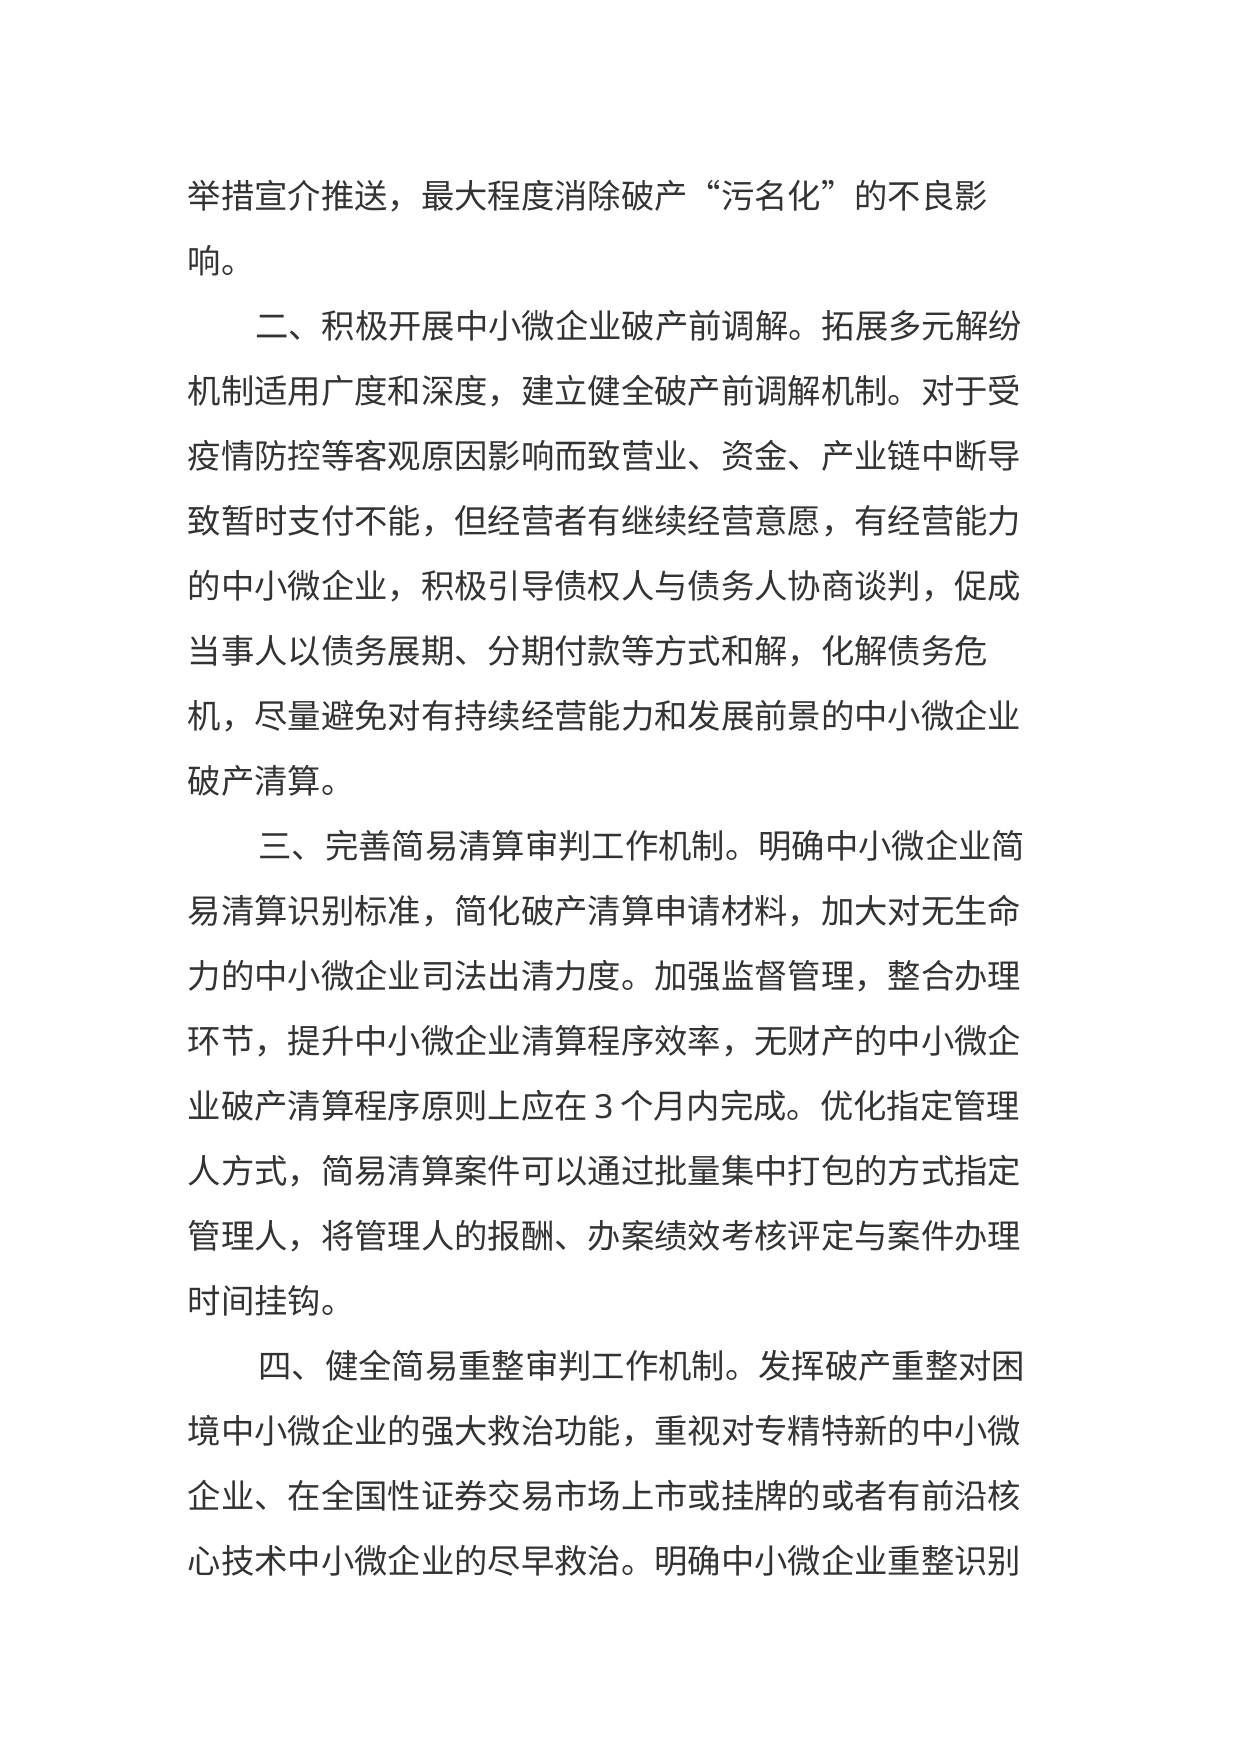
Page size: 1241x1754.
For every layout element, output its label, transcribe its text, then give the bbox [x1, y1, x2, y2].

text 二、积极开展中小微企业破产前调解。拓展多元解纷机制适用广度和深度，建立健全破产前调解机制。对于受疫情防控等客观原因影响而致营业、资金、产业链中断导致暂时支付不能，但经营者有继续经营意愿，有经营能力的中小微企业，积极引导债权人与债务人协商谈判，促成当事人以债务展期、分期付款等方式和解，化解债务危机，尽量避免对有持续经营能力和发展前景的中小微企业破产清算。 [187, 292, 1053, 812]
text 三、完善简易清算审判工作机制。明确中小微企业简易清算识别标准，简化破产清算申请材料，加大对无生命力的中小微企业司法出清力度。加强监督管理，整合办理环节，提升中小微企业清算程序效率，无财产的中小微企业破产清算程序原则上应在3个月内完成。优化指定管理人方式，简易清算案件可以通过批量集中打包的方式指定管理人，将管理人的报酬、办案绩效考核评定与案件办理时间挂钩。 [187, 812, 1053, 1332]
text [187, 1332, 1053, 1592]
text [187, 162, 1053, 292]
